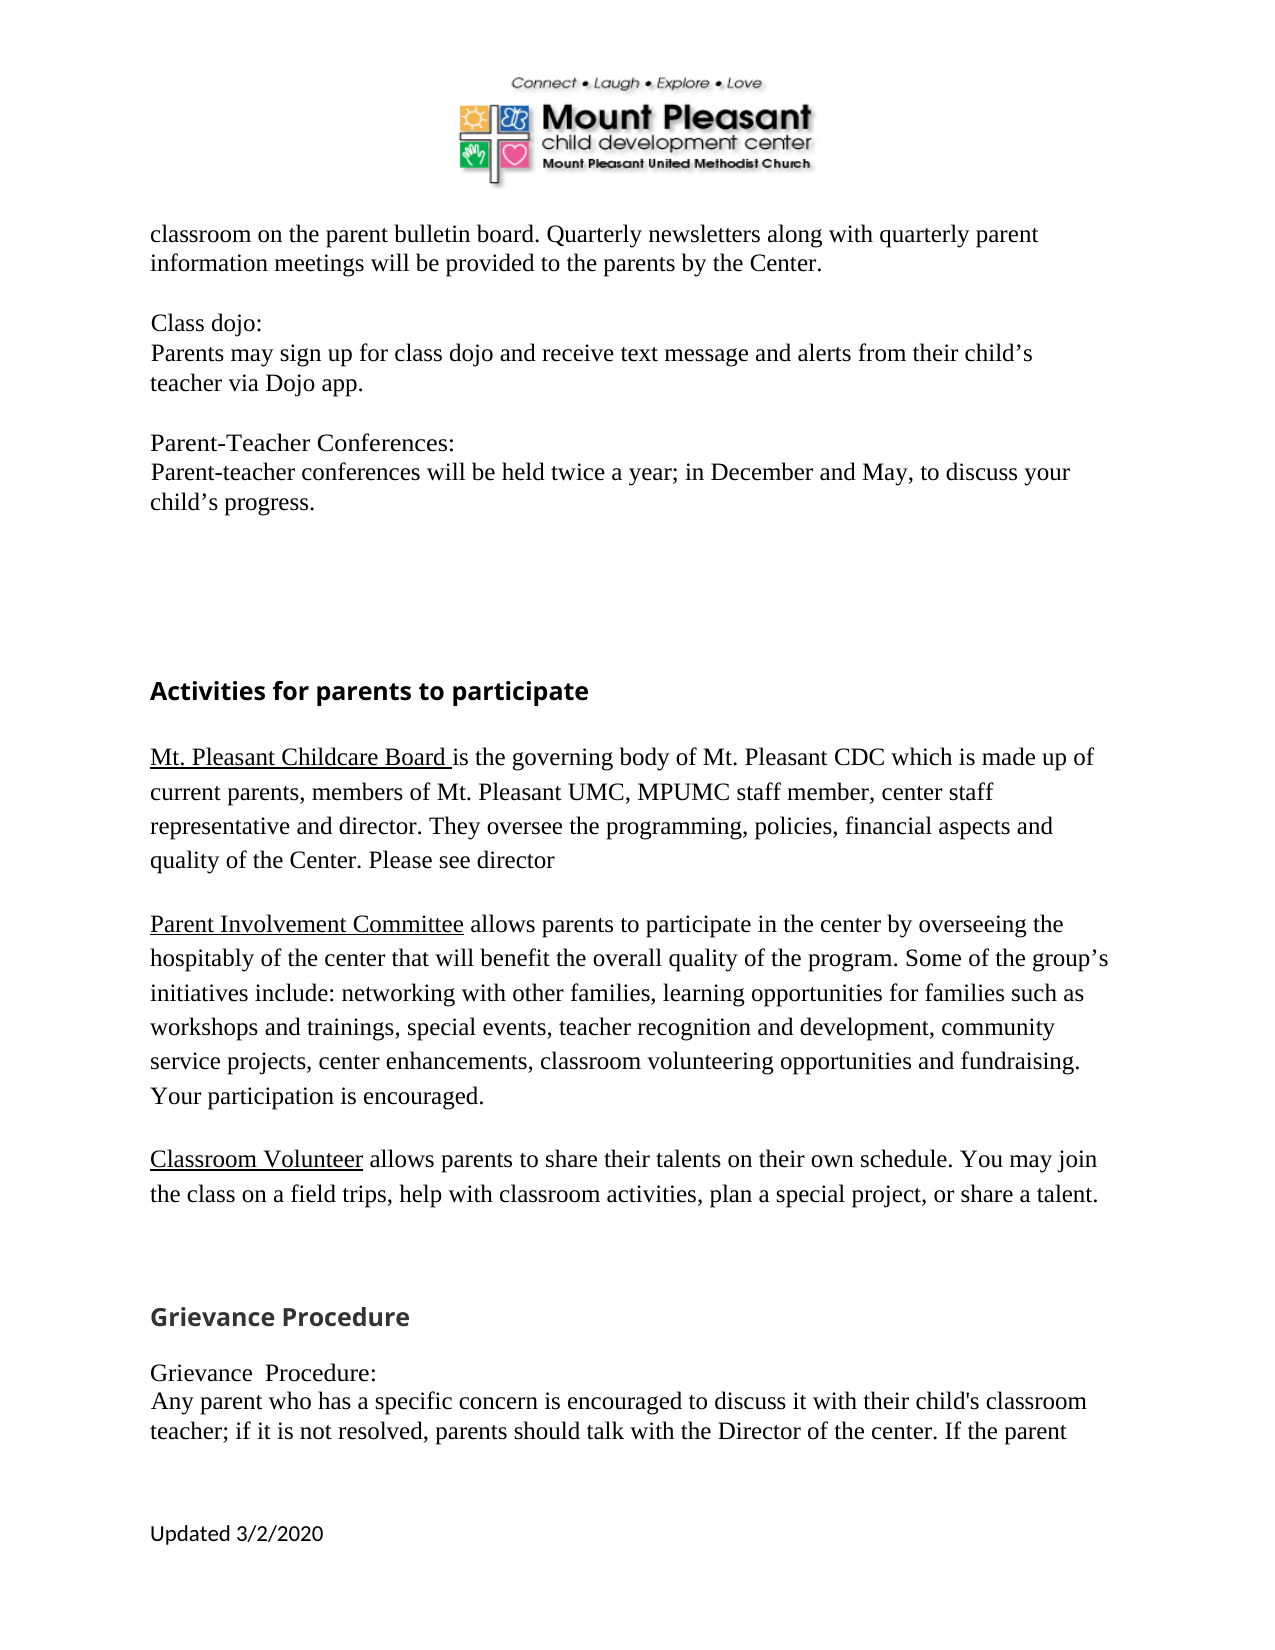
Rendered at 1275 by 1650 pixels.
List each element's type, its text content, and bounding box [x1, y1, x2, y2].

text Grievance Procedure: [150, 1358, 1127, 1386]
text Parent Involvement Committee allows parents to participate in the center by overseeing the hospitably of the center that will benefit the overall quality of the program. Some of the group’s initiatives include: networking with other families, learning opportunities for families such as workshops and trainings, special events, teacher recognition and development, community service projects, center enhancements, classroom volunteering opportunities and fundraising. Your participation is encouraged. [150, 903, 1125, 1109]
text Mt. Pleasant Childcare Board is the governing body of Mt. Pleasant CDC which is made up of current parents, members of Mt. Pleasant UMC, MPUMC staff member, center staff representative and director. They oversee the programming, policies, financial aspects and quality of the Center. Please see director [150, 737, 1125, 874]
text Class dojo: [150, 308, 1100, 337]
text Classroom Volunteer allows parents to share their talents on their own schedule. You may join the class on a field trips, help with classroom activities, plan a special project, or share a talent. [150, 1139, 1125, 1207]
text Parents may sign up for class dojo and receive text message and alerts from their child’s teacher via Dojo app. [150, 338, 1100, 397]
text Activities for parents to participate [150, 673, 1125, 707]
text Parent-teacher conferences will be held twice a year; in December and May, to discuss your child’s progress. [150, 457, 1100, 515]
text Grievance Procedure [150, 1300, 1125, 1334]
picture [454, 75, 821, 191]
text Parent-Teacher Conferences: [150, 428, 1127, 457]
